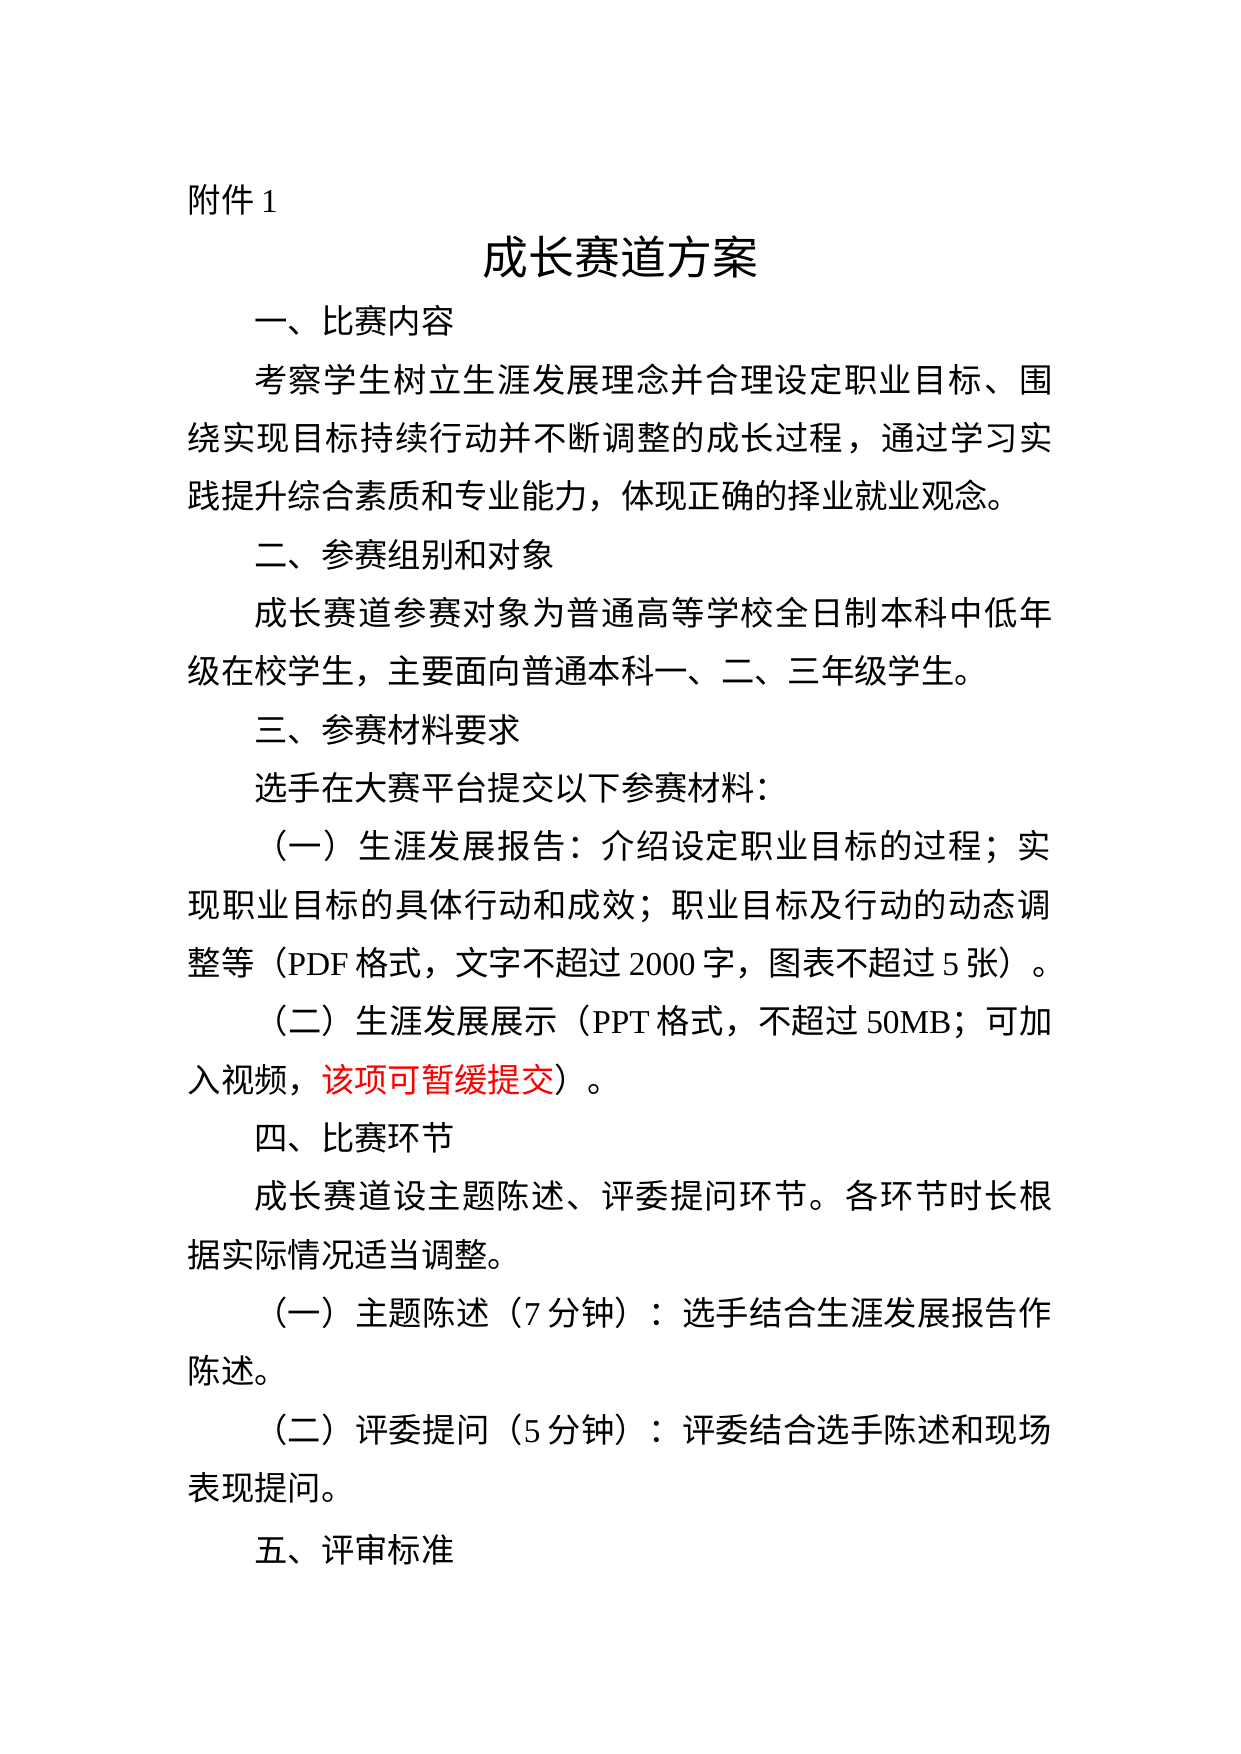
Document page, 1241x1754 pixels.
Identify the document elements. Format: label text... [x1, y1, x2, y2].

text 三、参赛材料要求 [187, 695, 1053, 754]
text 选手在大赛平台提交以下参赛材料： [187, 754, 1053, 812]
list 评审标准 [187, 1512, 1053, 1574]
text （一）生涯发展报告：介绍设定职业目标的过程；实现职业目标的具体行动和成效；职业目标及行动的动态调整等（PDF格式，文字不超过2000字，图表不超过5张）。 [187, 812, 1053, 987]
text （二）生涯发展展示（PPT格式，不超过50MB；可加入视频，该项可暂缓提交）。 [187, 987, 1053, 1104]
text 成长赛道设主题陈述、评委提问环节。各环节时长根据实际情况适当调整。 [187, 1162, 1053, 1279]
text 四、比赛环节 [187, 1104, 1053, 1162]
text 一、比赛内容 [187, 287, 1053, 345]
text 成长赛道方案 [187, 224, 1053, 287]
text 附件1 [187, 162, 1059, 224]
text 考察学生树立生涯发展理念并合理设定职业目标、围绕实现目标持续行动并不断调整的成长过程，通过学习实践提升综合素质和专业能力，体现正确的择业就业观念。 [187, 345, 1053, 520]
text （二）评委提问（5分钟）：评委结合选手陈述和现场表现提问。 [187, 1395, 1053, 1512]
text 二、参赛组别和对象 [187, 520, 1053, 579]
text 成长赛道参赛对象为普通高等学校全日制本科中低年级在校学生，主要面向普通本科一、二、三年级学生。 [187, 579, 1053, 695]
text （一）主题陈述（7分钟）：选手结合生涯发展报告作陈述。 [187, 1279, 1053, 1395]
